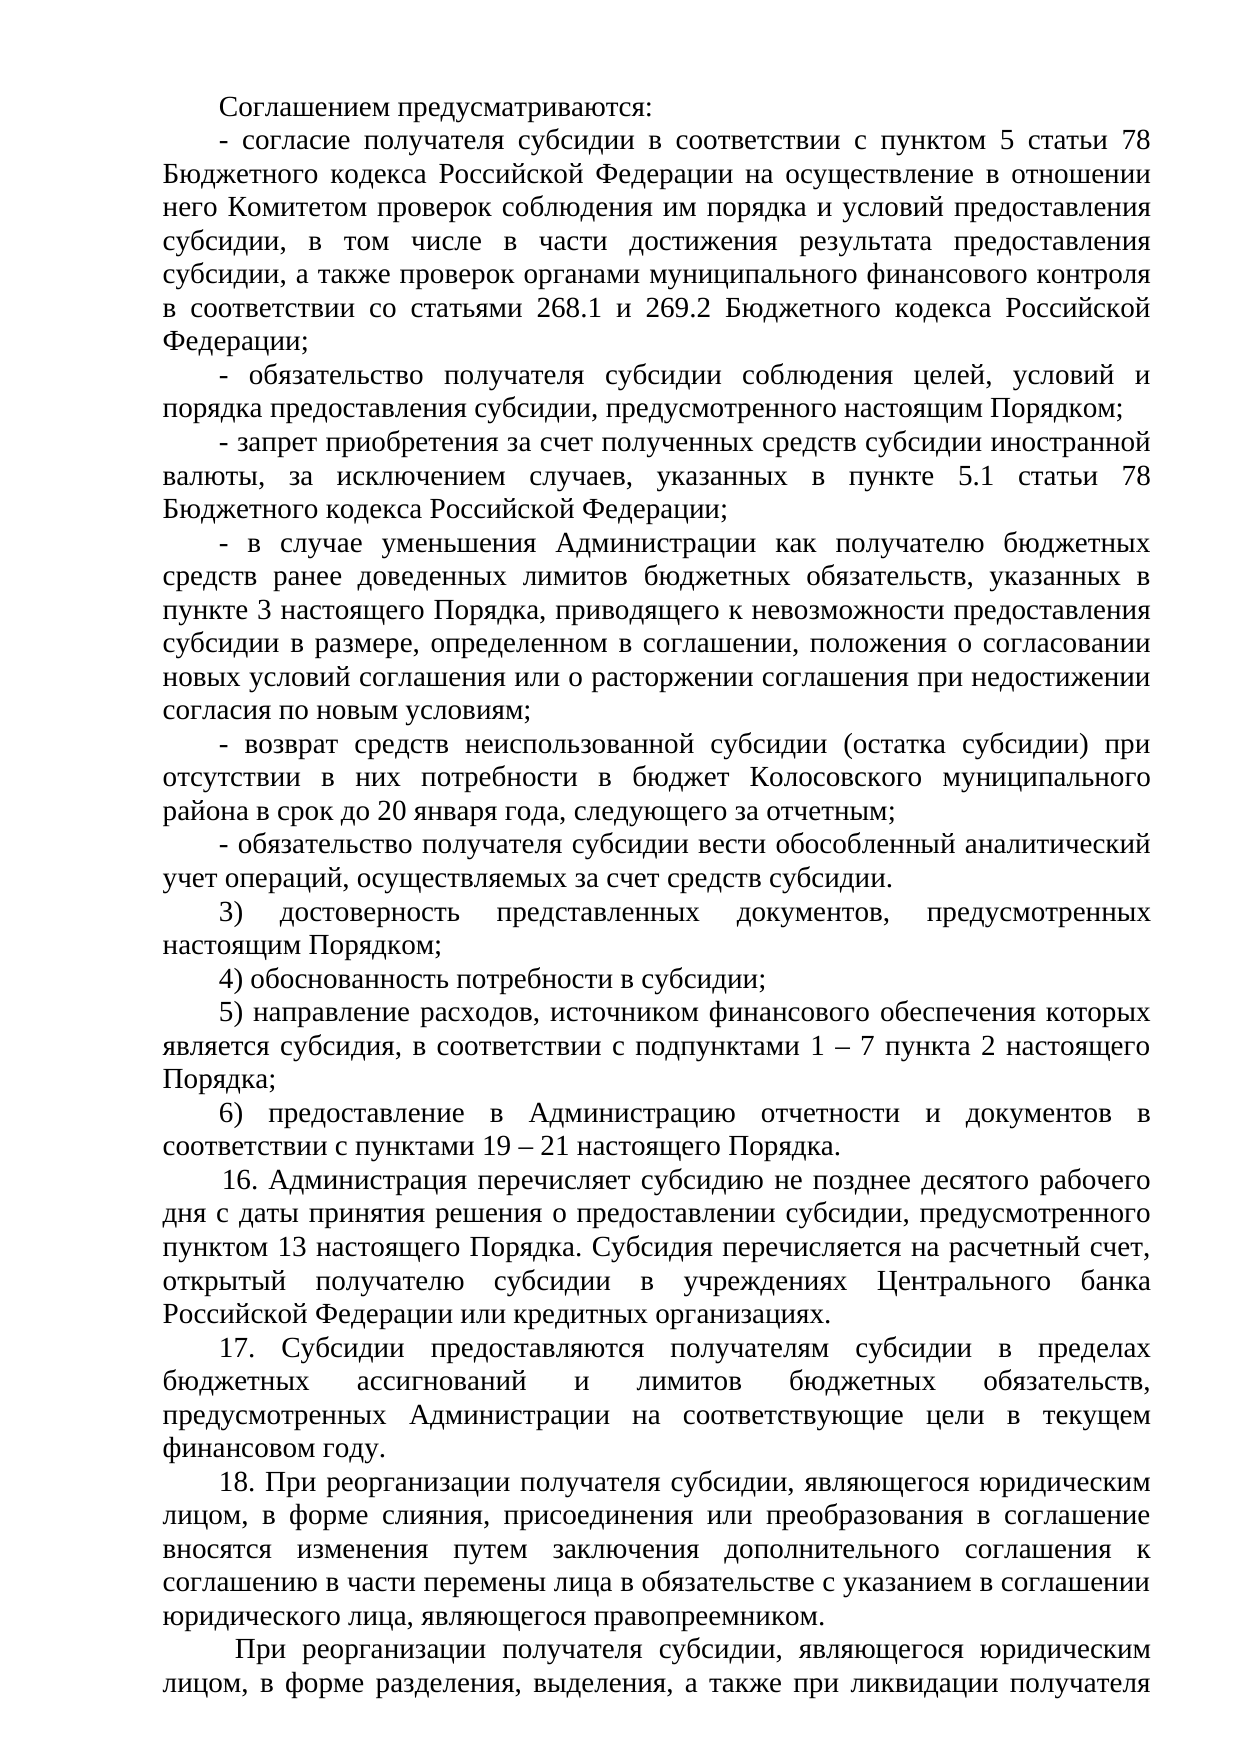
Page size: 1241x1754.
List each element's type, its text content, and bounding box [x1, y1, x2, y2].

text - в случае уменьшения Администрации как получателю бюджетных средств ранее доведенных лимитов бюджетных обязательств, указанных в пункте 3 настоящего Порядка, приводящего к невозможности предоставления субсидии в размере, определенном в соглашении, положения о согласовании новых условий соглашения или о расторжении соглашения при недостижении согласия по новым условиям; [162, 525, 1152, 726]
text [162, 1632, 1152, 1699]
text 5) направление расходов, источником финансового обеспечения которых является субсидия, в соответствии с подпунктами 1 – 7 пункта 2 настоящего Порядка; [162, 994, 1152, 1095]
text 4) обоснованность потребности в субсидии; [162, 961, 1152, 994]
text - обязательство получателя субсидии соблюдения целей, условий и порядка предоставления субсидии, предусмотренного настоящим Порядком; [162, 357, 1152, 424]
text - запрет приобретения за счет полученных средств субсидии иностранной валюты, за исключением случаев, указанных в пункте 5.1 статьи 78 Бюджетного кодекса Российской Федерации; [162, 424, 1152, 525]
text 17. Субсидии предоставляются получателям субсидии в пределах бюджетных ассигнований и лимитов бюджетных обязательств, предусмотренных Администрации на соответствующие цели в текущем финансовом году. [162, 1330, 1152, 1464]
text - согласие получателя субсидии в соответствии с пунктом 5 статьи 78 Бюджетного кодекса Российской Федерации на осуществление в отношении него Комитетом проверок соблюдения им порядка и условий предоставления субсидии, в том числе в части достижения результата предоставления субсидии, а также проверок органами муниципального финансового контроля в соответствии со статьями 268.1 и 269.2 Бюджетного кодекса Российской Федерации; [162, 122, 1152, 357]
text Соглашением предусматриваются: [162, 89, 1152, 122]
text 3) достоверность представленных документов, предусмотренных настоящим Порядком; [162, 894, 1152, 961]
text 18. При реорганизации получателя субсидии, являющегося юридическим лицом, в форме слияния, присоединения или преобразования в соглашение вносятся изменения путем заключения дополнительного соглашения к соглашению в части перемены лица в обязательстве с указанием в соглашении юридического лица, являющегося правопреемником. [162, 1464, 1152, 1632]
text - обязательство получателя субсидии вести обособленный аналитический учет операций, осуществляемых за счет средств субсидии. [162, 827, 1152, 894]
text - возврат средств неиспользованной субсидии (остатка субсидии) при отсутствии в них потребности в бюджет Колосовского муниципального района в срок до 20 января года, следующего за отчетным; [162, 726, 1152, 827]
text 16. Администрация перечисляет субсидию не позднее десятого рабочего дня с даты принятия решения о предоставлении субсидии, предусмотренного пунктом 13 настоящего Порядка. Субсидия перечисляется на расчетный счет, открытый получателю субсидии в учреждениях Центрального банка Российской Федерации или кредитных организациях. [162, 1162, 1152, 1330]
text 6) предоставление в Администрацию отчетности и документов в соответствии с пунктами 19 – 21 настоящего Порядка. [162, 1095, 1152, 1162]
